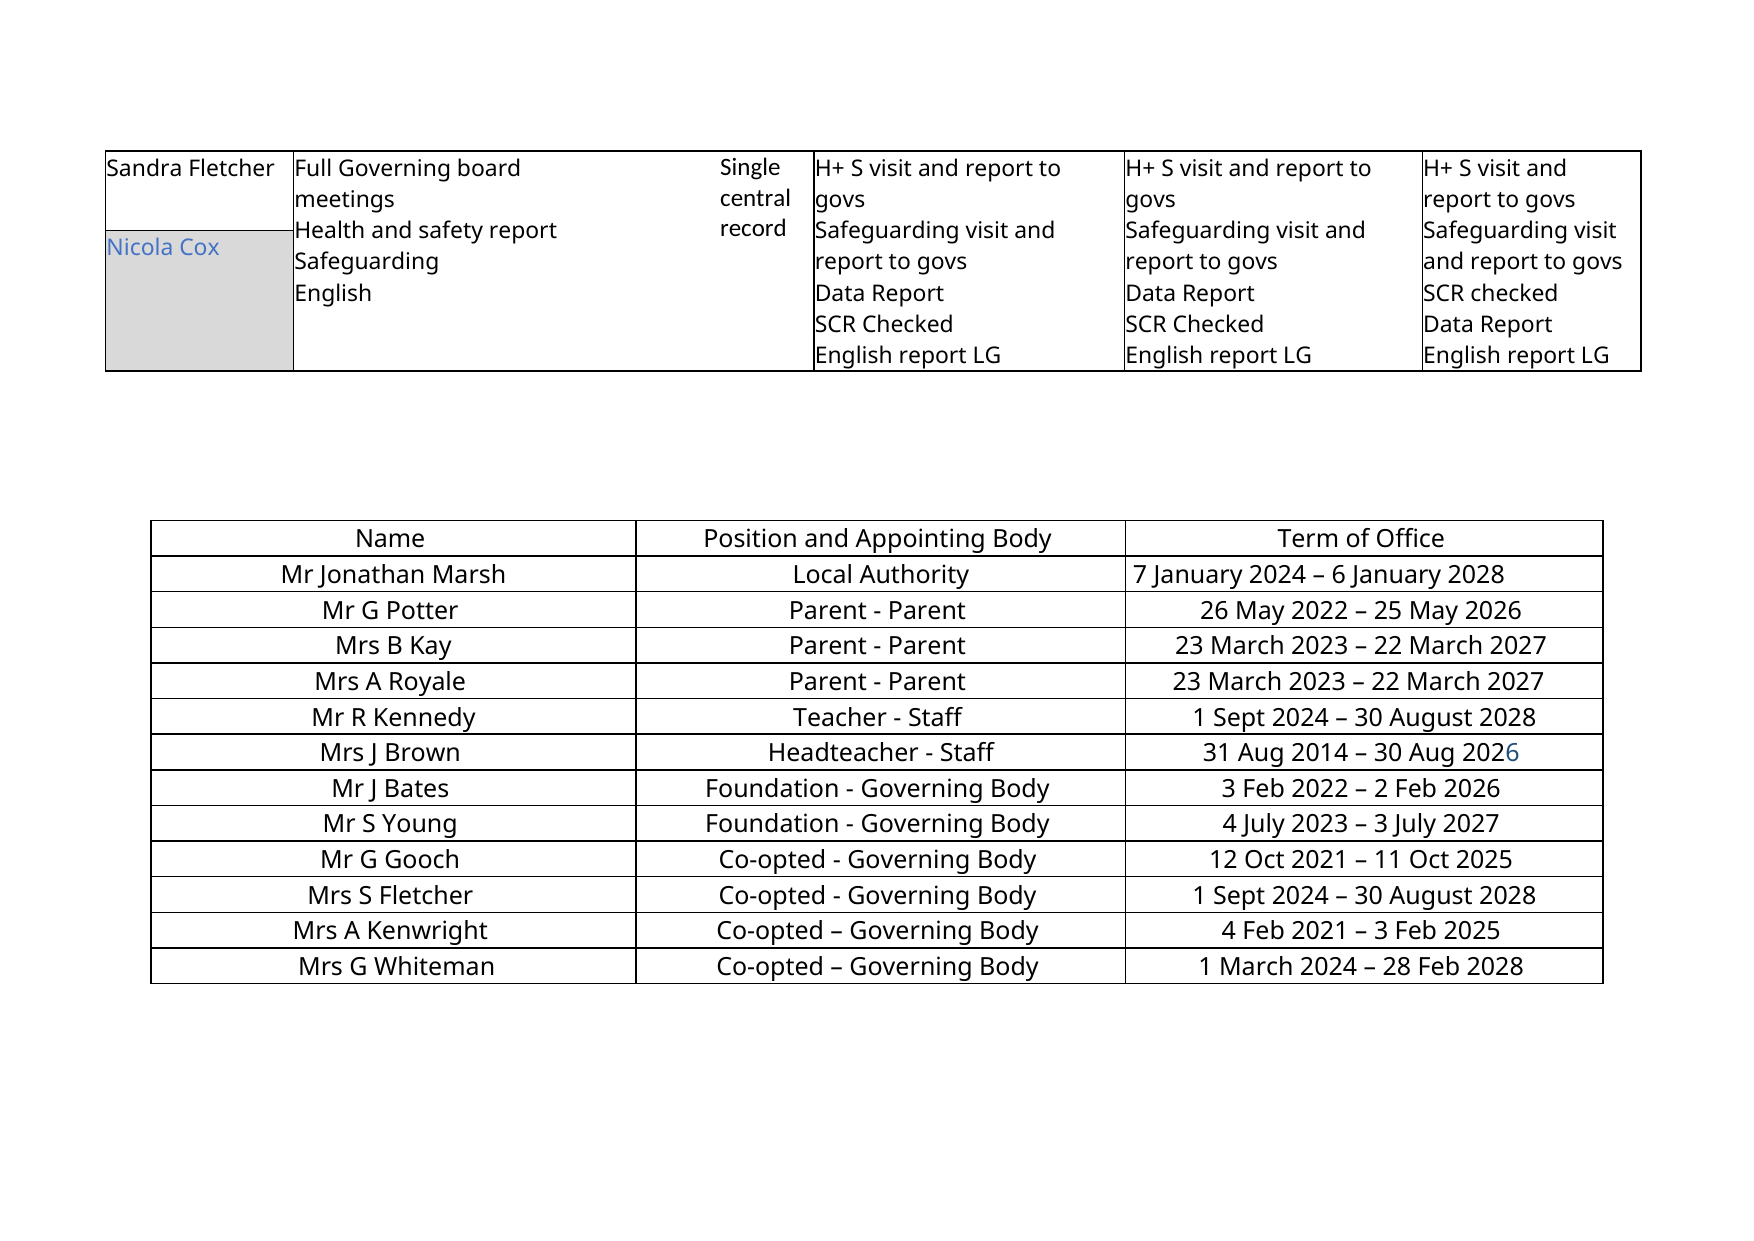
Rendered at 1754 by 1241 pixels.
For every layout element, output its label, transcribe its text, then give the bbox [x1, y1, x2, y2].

table_cell Single central record [644, 152, 813, 370]
table_cell Mrs A Kenwright [152, 913, 635, 947]
table_cell 1 March 2024 – 28 Feb 2028 [1126, 949, 1602, 983]
table_cell 31 Aug 2014 – 30 Aug 2026 [1126, 735, 1602, 769]
table_cell Mrs S Fletcher [152, 877, 635, 911]
table_cell Sandra Fletcher [106, 152, 293, 230]
table_cell 23 March 2023 – 22 March 2027 [1126, 628, 1602, 662]
table_cell H+ S visit and report to govs Safeguarding visit and report to govs SCR checked Data Report English report LG [1423, 152, 1640, 370]
table_cell Co-opted – Governing Body [637, 913, 1125, 947]
table_cell 1 Sept 2024 – 30 August 2028 [1126, 699, 1602, 733]
table_cell Co-opted - Governing Body [637, 877, 1125, 911]
table_cell 26 May 2022 – 25 May 2026 [1126, 592, 1602, 626]
table_cell Parent - Parent [637, 592, 1125, 626]
table_cell H+ S visit and report to govs Safeguarding visit and report to govs Data Report SCR Checked English report LG [1125, 152, 1422, 370]
table_cell Teacher - Staff [637, 699, 1125, 733]
table_cell 1 Sept 2024 – 30 August 2028 [1126, 877, 1602, 911]
table_cell Headteacher - Staff [637, 735, 1125, 769]
table_cell 23 March 2023 – 22 March 2027 [1126, 664, 1602, 698]
table_cell H+ S visit and report to govs Safeguarding visit and report to govs Data Report SCR Checked English report LG [815, 152, 1124, 370]
table_cell 12 Oct 2021 – 11 Oct 2025 [1126, 842, 1602, 876]
table_cell Local Authority [637, 557, 1125, 591]
table_header Position and Appointing Body [637, 521, 1125, 555]
table_cell Full Governing board meetings Health and safety report Safeguarding English [294, 152, 644, 370]
table_cell 4 Feb 2021 – 3 Feb 2025 [1126, 913, 1602, 947]
table_cell Mr S Young [152, 806, 635, 840]
table_cell Mrs A Royale [152, 664, 635, 698]
table_cell Mrs G Whiteman [152, 949, 635, 983]
table_cell Mrs J Brown [152, 735, 635, 769]
table_header Term of Office [1126, 521, 1602, 555]
table_cell Mr G Potter [152, 592, 635, 626]
table_cell Mrs B Kay [152, 628, 635, 662]
table_cell Mr G Gooch [152, 842, 635, 876]
table_cell Parent - Parent [637, 628, 1125, 662]
table_cell Parent - Parent [637, 664, 1125, 698]
table_cell Co-opted – Governing Body [637, 949, 1125, 983]
table_header Name [152, 521, 635, 555]
table_cell Mr R Kennedy [152, 699, 635, 733]
table_cell Nicola Cox [106, 231, 293, 370]
table_cell 7 January 2024 – 6 January 2028 [1126, 557, 1602, 591]
table_cell 3 Feb 2022 – 2 Feb 2026 [1126, 771, 1602, 804]
table_cell Mr J Bates [152, 771, 635, 804]
table_cell Mr Jonathan Marsh [152, 557, 635, 591]
table_cell Foundation - Governing Body [637, 806, 1125, 840]
table_cell Co-opted - Governing Body [637, 842, 1125, 876]
table_cell Foundation - Governing Body [637, 771, 1125, 804]
table_cell 4 July 2023 – 3 July 2027 [1126, 806, 1602, 840]
